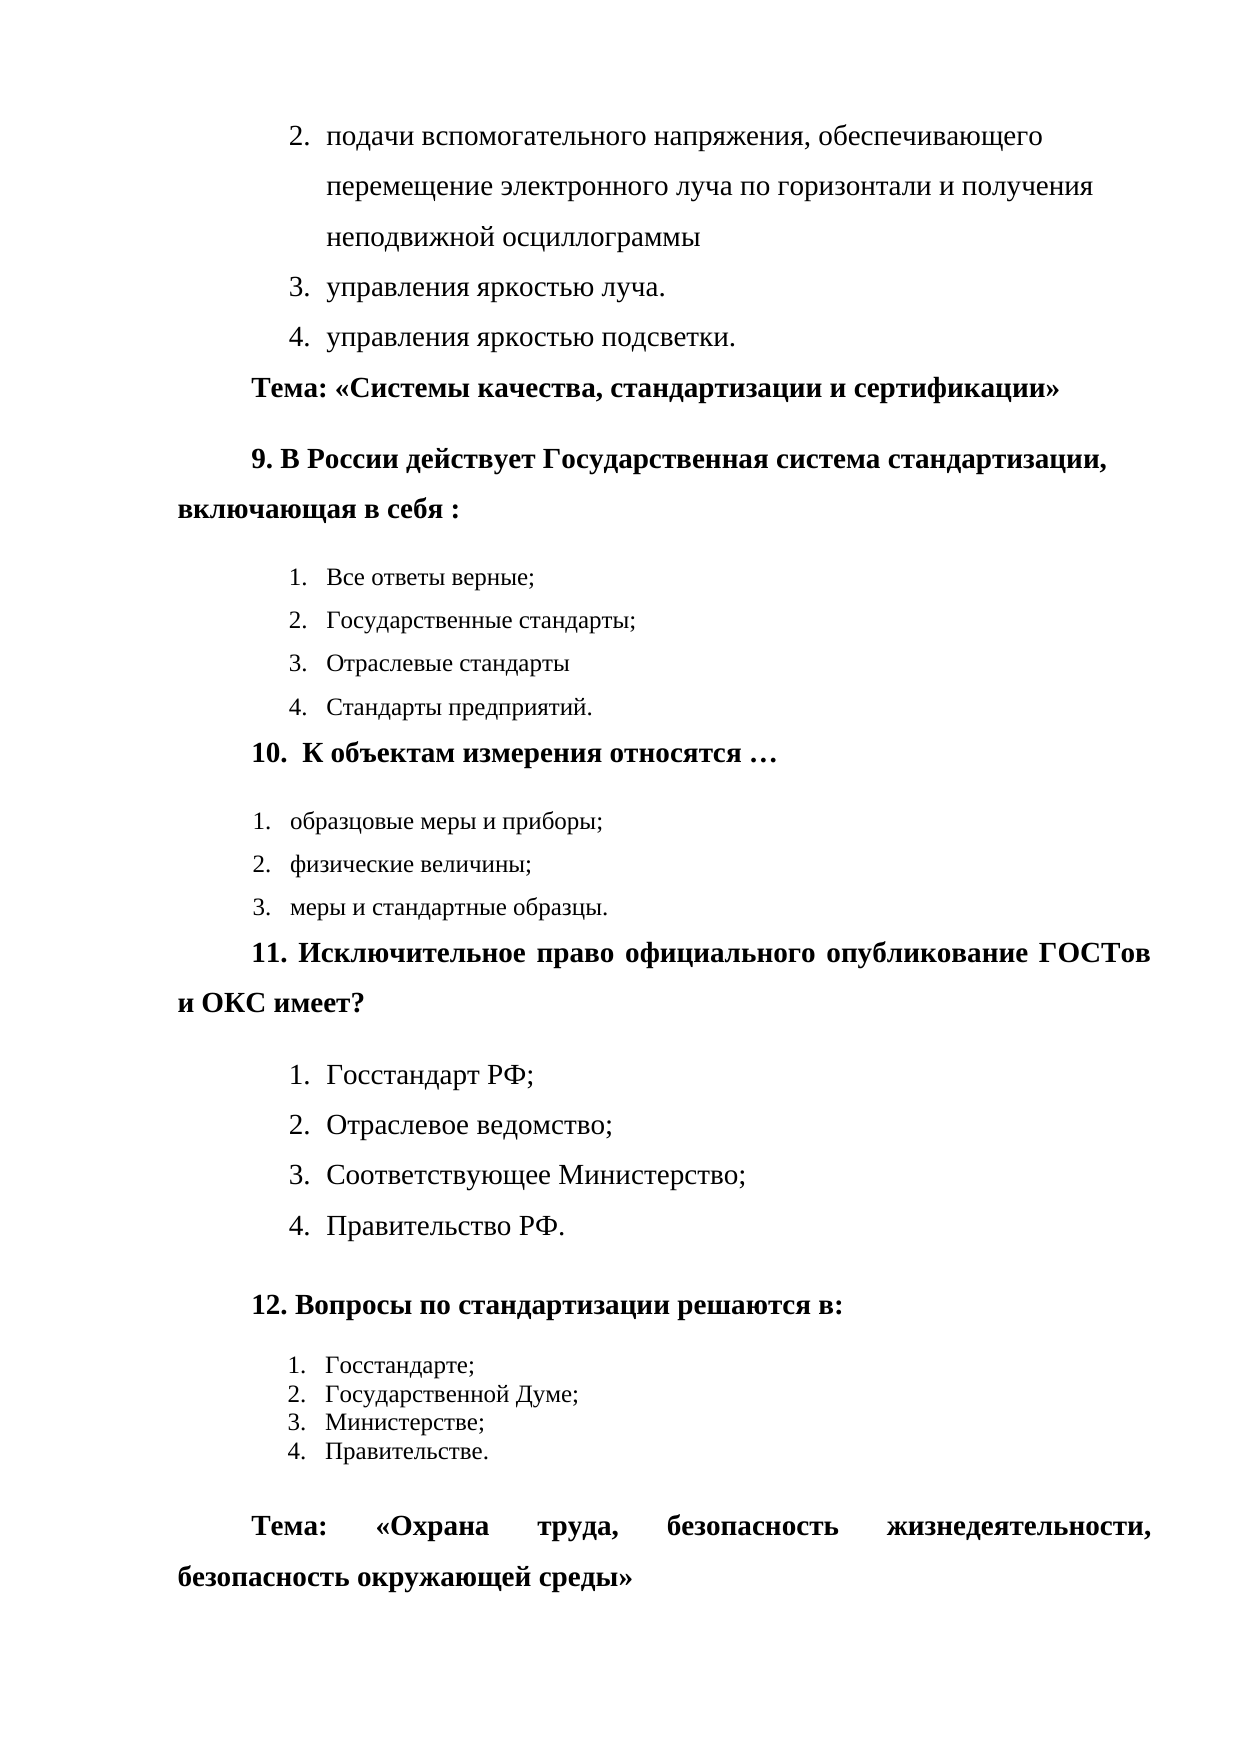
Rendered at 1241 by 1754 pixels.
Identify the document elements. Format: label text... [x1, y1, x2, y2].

list образцовые меры и приборы; [252, 806, 1152, 835]
list управления яркостью подсветки. [288, 319, 1152, 353]
list подачи вспомогательного напряжения, обеспечивающего перемещение электронного луча по горизонтали и получения неподвижной осциллограммы [288, 118, 1152, 252]
list Государственные стандарты; [288, 605, 1152, 634]
list Правительстве. [287, 1436, 1152, 1465]
list Все ответы верные; [288, 562, 1152, 591]
list Государственной Думе; [287, 1379, 1152, 1407]
text 12. Вопросы по стандартизации решаются в: [251, 1287, 1152, 1321]
list управления яркостью луча. [288, 269, 1152, 303]
text 9. В России действует Государственная система стандартизации, включающая в себя : [177, 441, 1152, 525]
list Правительство РФ. [288, 1208, 1152, 1241]
list физические величины; [252, 849, 1152, 878]
list Отраслевые стандарты [288, 648, 1152, 677]
list Министерстве; [287, 1407, 1152, 1436]
text 10. К объектам измерения относятся … [177, 735, 1152, 768]
text Тема: «Системы качества, стандартизации и сертификации» [177, 370, 1152, 403]
list Госстандарте; [287, 1350, 1152, 1379]
text 11. Исключительное право официального опубликование ГОСТов и ОКС имеет? [177, 935, 1152, 1019]
list меры и стандартные образцы. [252, 892, 1152, 921]
list Стандарты предприятий. [288, 692, 1152, 720]
list Отраслевое ведомство; [288, 1107, 1152, 1141]
list Соответствующее Министерство; [288, 1157, 1152, 1191]
text Тема: «Охрана труда, безопасность жизнедеятельности, безопасность окружающей среды» [177, 1508, 1152, 1592]
list Госстандарт РФ; [288, 1057, 1152, 1090]
